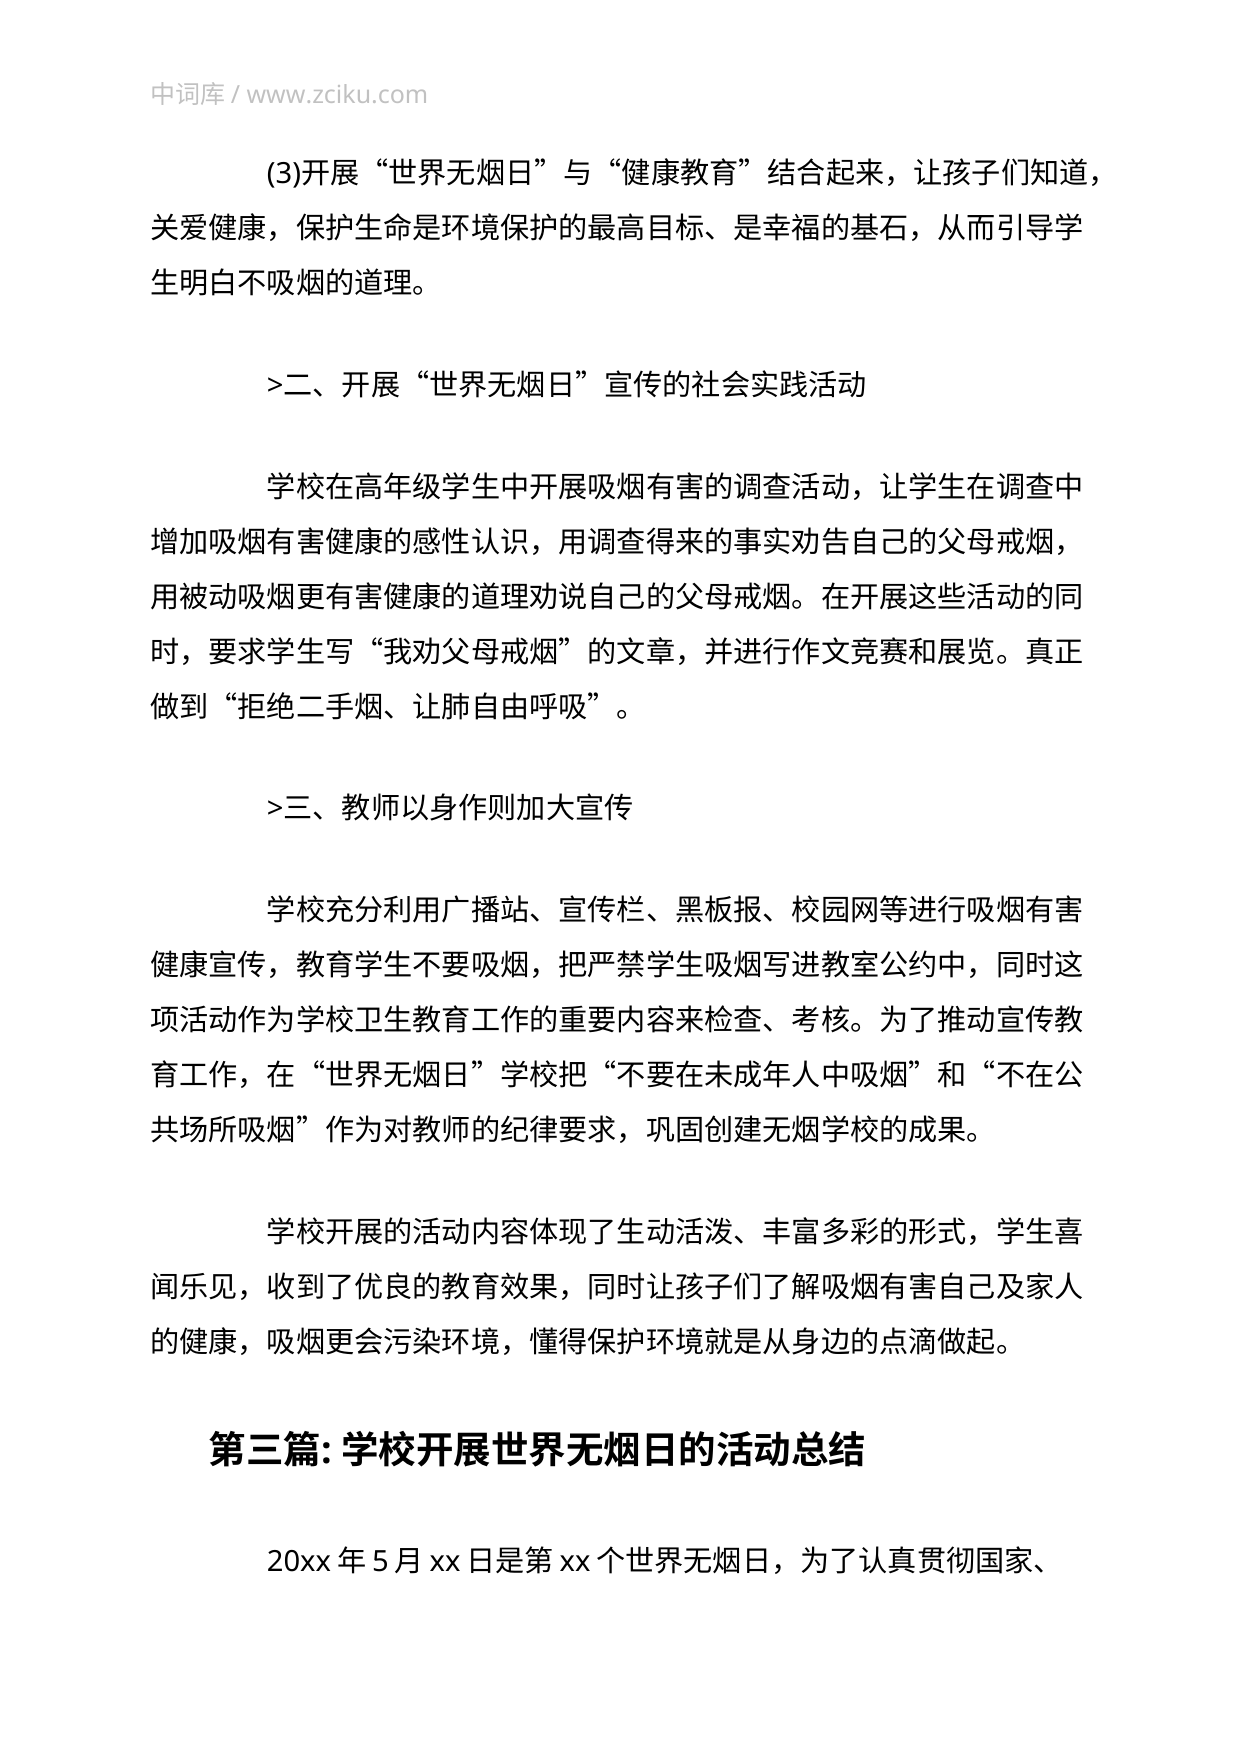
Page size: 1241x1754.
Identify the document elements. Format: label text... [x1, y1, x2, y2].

text 学校开展的活动内容体现了生动活泼、丰富多彩的形式，学生喜闻乐见，收到了优良的教育效果，同时让孩子们了解吸烟有害自己及家人的健康，吸烟更会污染环境，懂得保护环境就是从身边的点滴做起。 [150, 1208, 1090, 1360]
text 第三篇: 学校开展世界无烟日的活动总结 [150, 1420, 1090, 1474]
text 学校充分利用广播站、宣传栏、黑板报、校园网等进行吸烟有害健康宣传，教育学生不要吸烟，把严禁学生吸烟写进教室公约中，同时这项活动作为学校卫生教育工作的重要内容来检查、考核。为了推动宣传教育工作，在“世界无烟日”学校把“不要在未成年人中吸烟”和“不在公共场所吸烟”作为对教师的纪律要求，巩固创建无烟学校的成果。 [150, 887, 1090, 1149]
text >三、教师以身作则加大宣传 [150, 785, 1090, 827]
text >二、开展“世界无烟日”宣传的社会实践活动 [150, 362, 1090, 404]
text (3)开展“世界无烟日”与“健康教育”结合起来，让孩子们知道，关爱健康，保护生命是环境保护的最高目标、是幸福的基石，从而引导学生明白不吸烟的道理。 [150, 150, 1090, 302]
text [150, 1537, 1090, 1580]
text 学校在高年级学生中开展吸烟有害的调查活动，让学生在调查中增加吸烟有害健康的感性认识，用调查得来的事实劝告自己的父母戒烟，用被动吸烟更有害健康的道理劝说自己的父母戒烟。在开展这些活动的同时，要求学生写“我劝父母戒烟”的文章，并进行作文竞赛和展览。真正做到“拒绝二手烟、让肺自由呼吸”。 [150, 464, 1090, 726]
